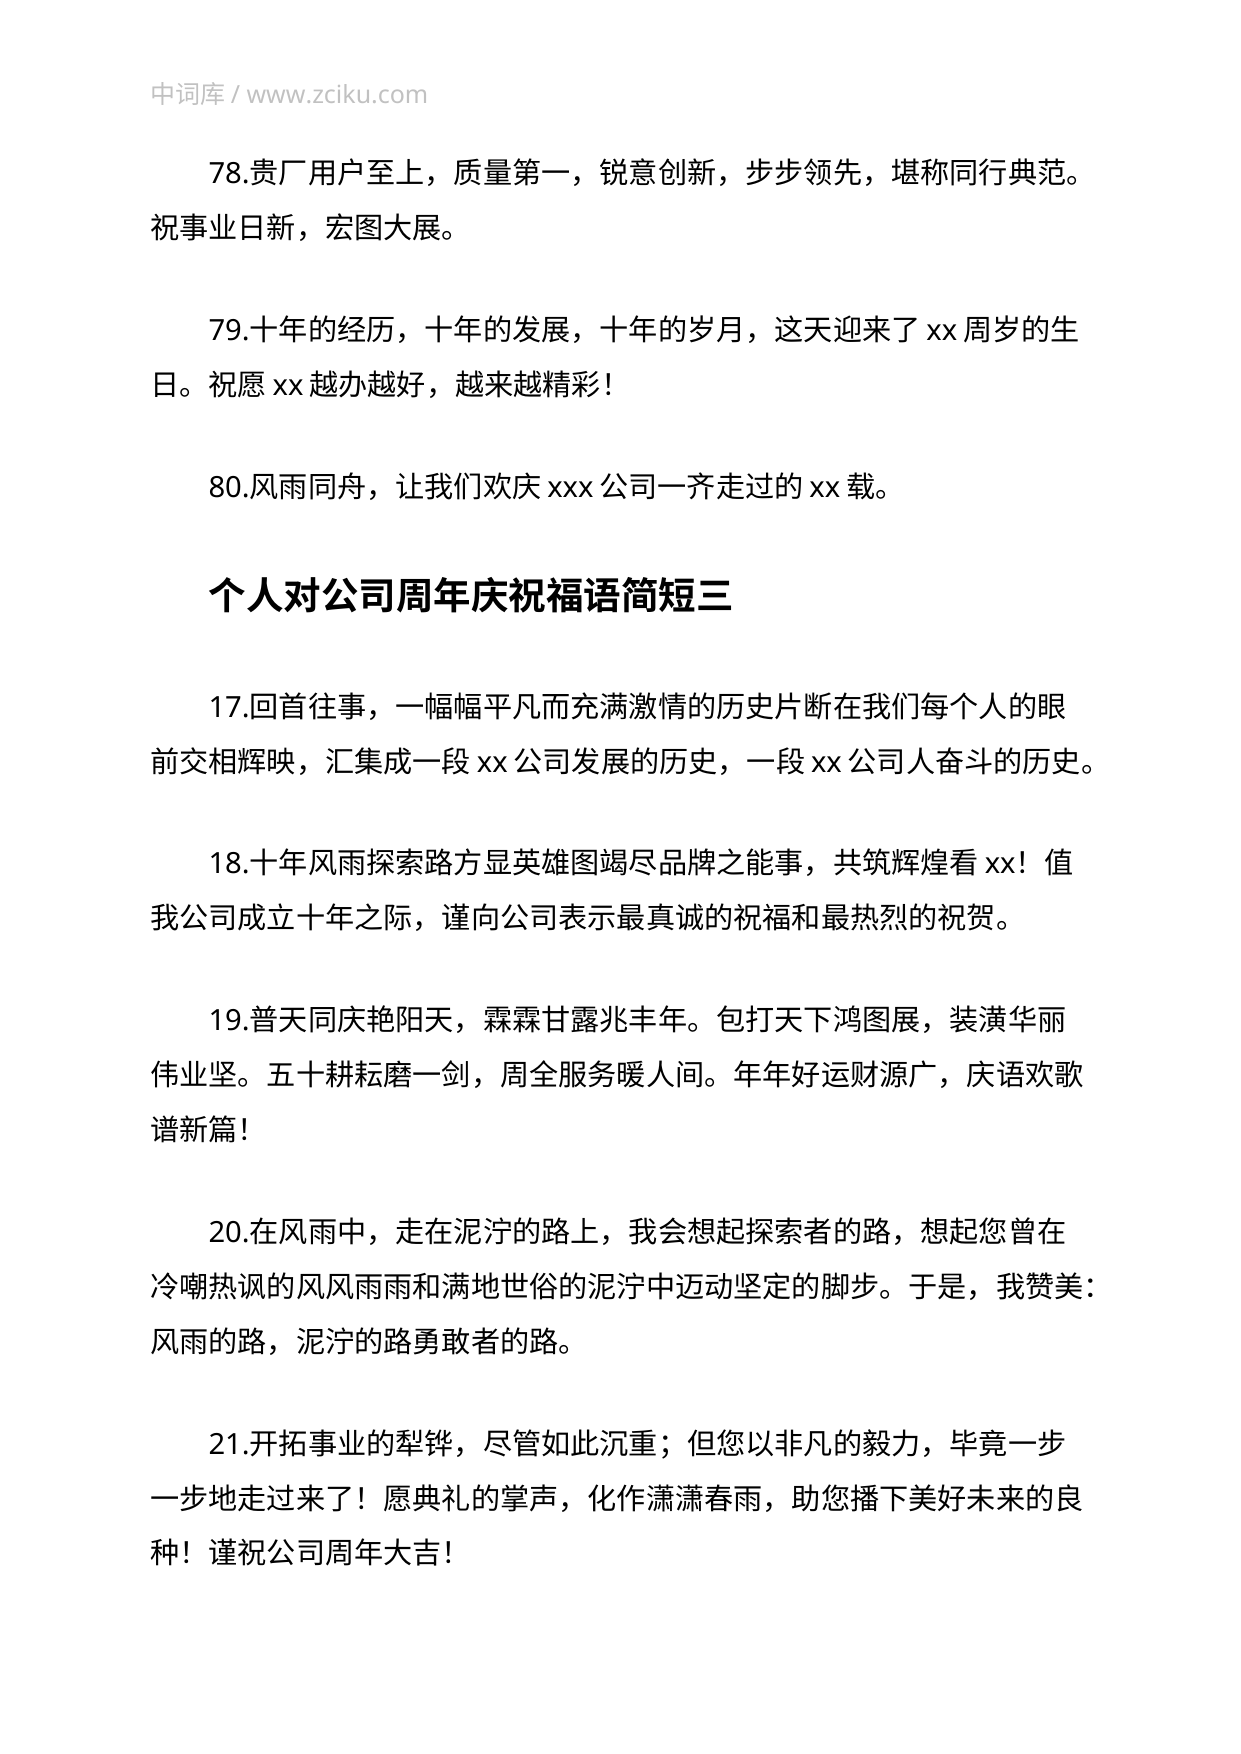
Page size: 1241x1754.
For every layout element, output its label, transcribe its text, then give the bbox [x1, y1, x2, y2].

text 17.回首往事，一幅幅平凡而充满激情的历史片断在我们每个人的眼前交相辉映，汇集成一段xx公司发展的历史，一段xx公司人奋斗的历史。 [150, 683, 1090, 781]
text 18.十年风雨探索路方显英雄图竭尽品牌之能事，共筑辉煌看xx！值我公司成立十年之际，谨向公司表示最真诚的祝福和最热烈的祝贺。 [150, 840, 1090, 937]
text 80.风雨同舟，让我们欢庆xxx公司一齐走过的xx载。 [150, 464, 1090, 506]
text 个人对公司周年庆祝福语简短三 [150, 566, 1090, 620]
text 79.十年的经历，十年的发展，十年的岁月，这天迎来了xx周岁的生日。祝愿xx越办越好，越来越精彩！ [150, 307, 1090, 404]
text 20.在风雨中，走在泥泞的路上，我会想起探索者的路，想起您曾在冷嘲热讽的风风雨雨和满地世俗的泥泞中迈动坚定的脚步。于是，我赞美：风雨的路，泥泞的路勇敢者的路。 [150, 1208, 1090, 1361]
text 19.普天同庆艳阳天，霖霖甘露兆丰年。包打天下鸿图展，装潢华丽伟业坚。五十耕耘磨一剑，周全服务暖人间。年年好运财源广，庆语欢歌谱新篇！ [150, 997, 1090, 1149]
text 21.开拓事业的犁铧，尽管如此沉重；但您以非凡的毅力，毕竟一步一步地走过来了！愿典礼的掌声，化作潇潇春雨，助您播下美好未来的良种！谨祝公司周年大吉！ [150, 1420, 1090, 1572]
text 78.贵厂用户至上，质量第一，锐意创新，步步领先，堪称同行典范。祝事业日新，宏图大展。 [150, 150, 1090, 247]
